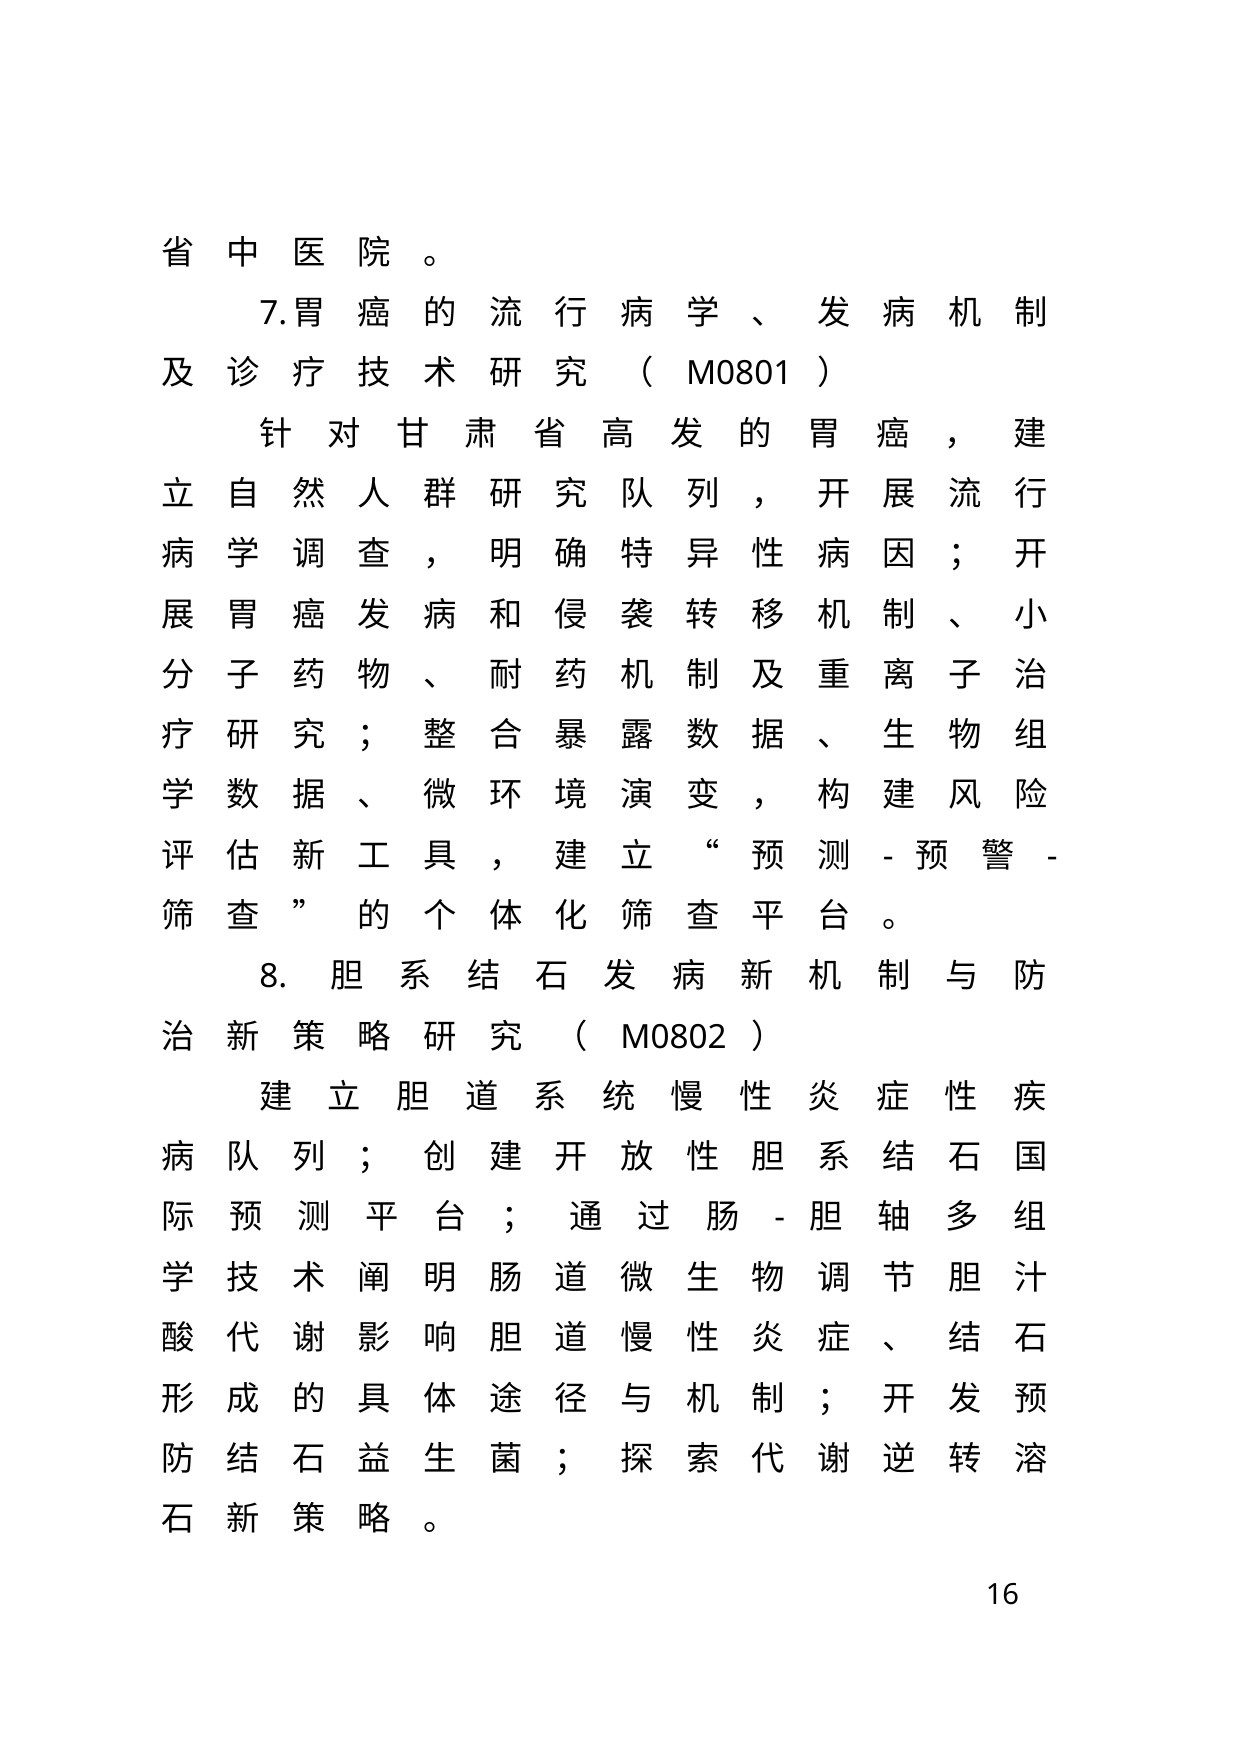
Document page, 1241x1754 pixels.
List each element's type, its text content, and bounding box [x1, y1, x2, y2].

list 针对甘肃省高发的胃癌，建立自然人群研究队列，开展流行病学调查，明确特异性病因；开展胃癌发病和侵袭转移机制、小分子药物、耐药机制及重离子治疗研究；整合暴露数据、生物组学数据、微环境演变，构建风险评估新工具，建立“预测-预警-筛查”的个体化筛查平台。 [161, 400, 1079, 943]
list 建立胆道系统慢性炎症性疾病队列；创建开放性胆系结石国际预测平台；通过肠-胆轴多组学技术阐明肠道微生物调节胆汁酸代谢影响胆道慢性炎症、结石形成的具体途径与机制；开发预防结石益生菌；探索代谢逆转溶石新策略。 [161, 1064, 1079, 1546]
list 7.胃癌的流行病学、发病机制及诊疗技术研究（M0801） [161, 280, 1079, 400]
list 8. 胆系结石发病新机制与防治新策略研究（M0802） [161, 943, 1079, 1064]
list 以上指南联合资助方为甘肃省中医院。 [161, 219, 1079, 280]
